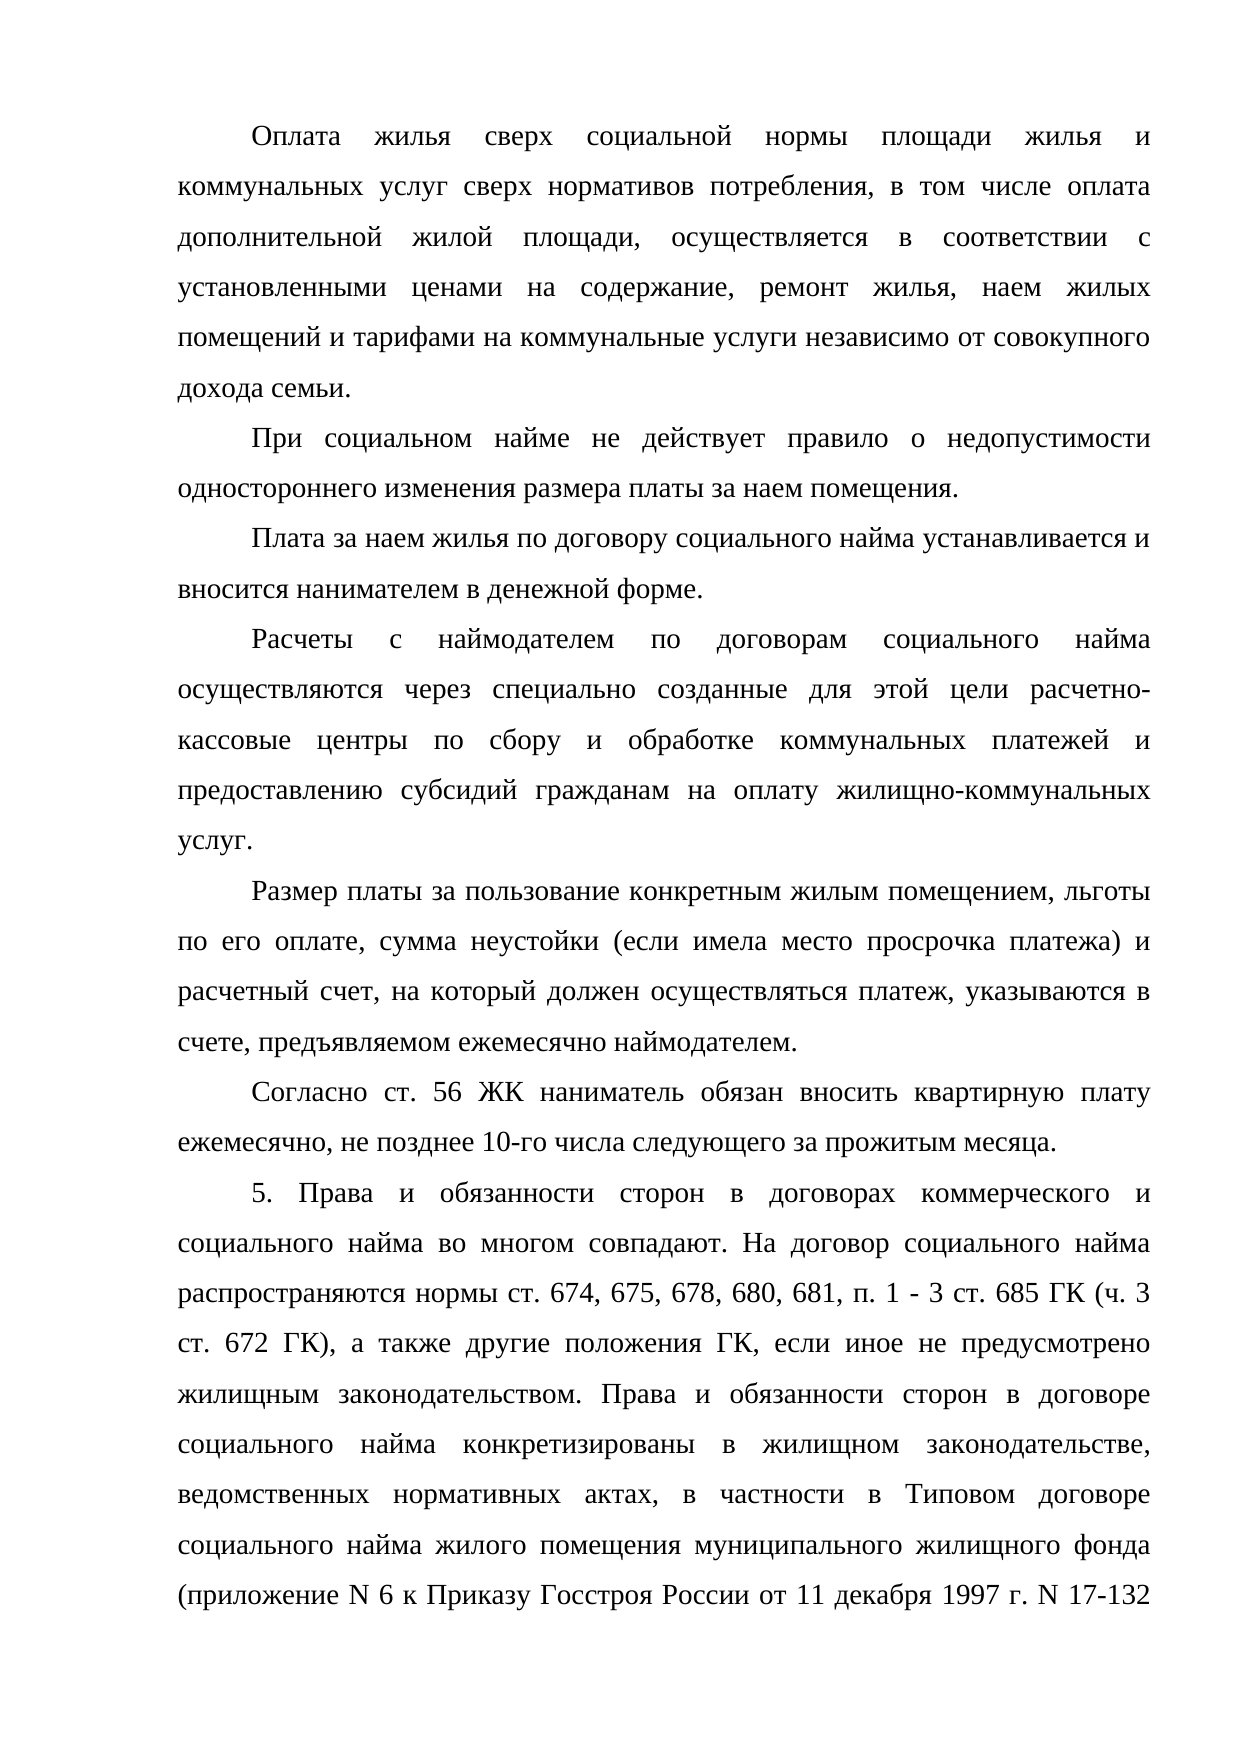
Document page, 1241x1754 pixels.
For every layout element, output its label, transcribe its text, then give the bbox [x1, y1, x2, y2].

text Согласно ст. 56 ЖК наниматель обязан вносить квартирную плату ежемесячно, не позднее 10-го числа следующего за прожитым месяца. [177, 1074, 1152, 1158]
text При социальном найме не действует правило о недопустимости одностороннего изменения размера платы за наем помещения. [177, 420, 1152, 504]
text Плата за наем жилья по договору социального найма устанавливается и вносится нанимателем в денежной форме. [177, 521, 1152, 604]
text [177, 1175, 1152, 1611]
text Оплата жилья сверх социальной нормы площади жилья и коммунальных услуг сверх нормативов потребления, в том числе оплата дополнительной жилой площади, осуществляется в соответствии с установленными ценами на содержание, ремонт жилья, наем жилых помещений и тарифами на коммунальные услуги независимо от совокупного дохода семьи. [177, 118, 1152, 403]
text Размер платы за пользование конкретным жилым помещением, льготы по его оплате, сумма неустойки (если имела место просрочка платежа) и расчетный счет, на который должен осуществляться платеж, указываются в счете, предъявляемом ежемесячно наймодателем. [177, 873, 1152, 1057]
text Расчеты с наймодателем по договорам социального найма осуществляются через специально созданные для этой цели расчетно-кассовые центры по сбору и обработке коммунальных платежей и предоставлению субсидий гражданам на оплату жилищно-коммунальных услуг. [177, 621, 1152, 856]
